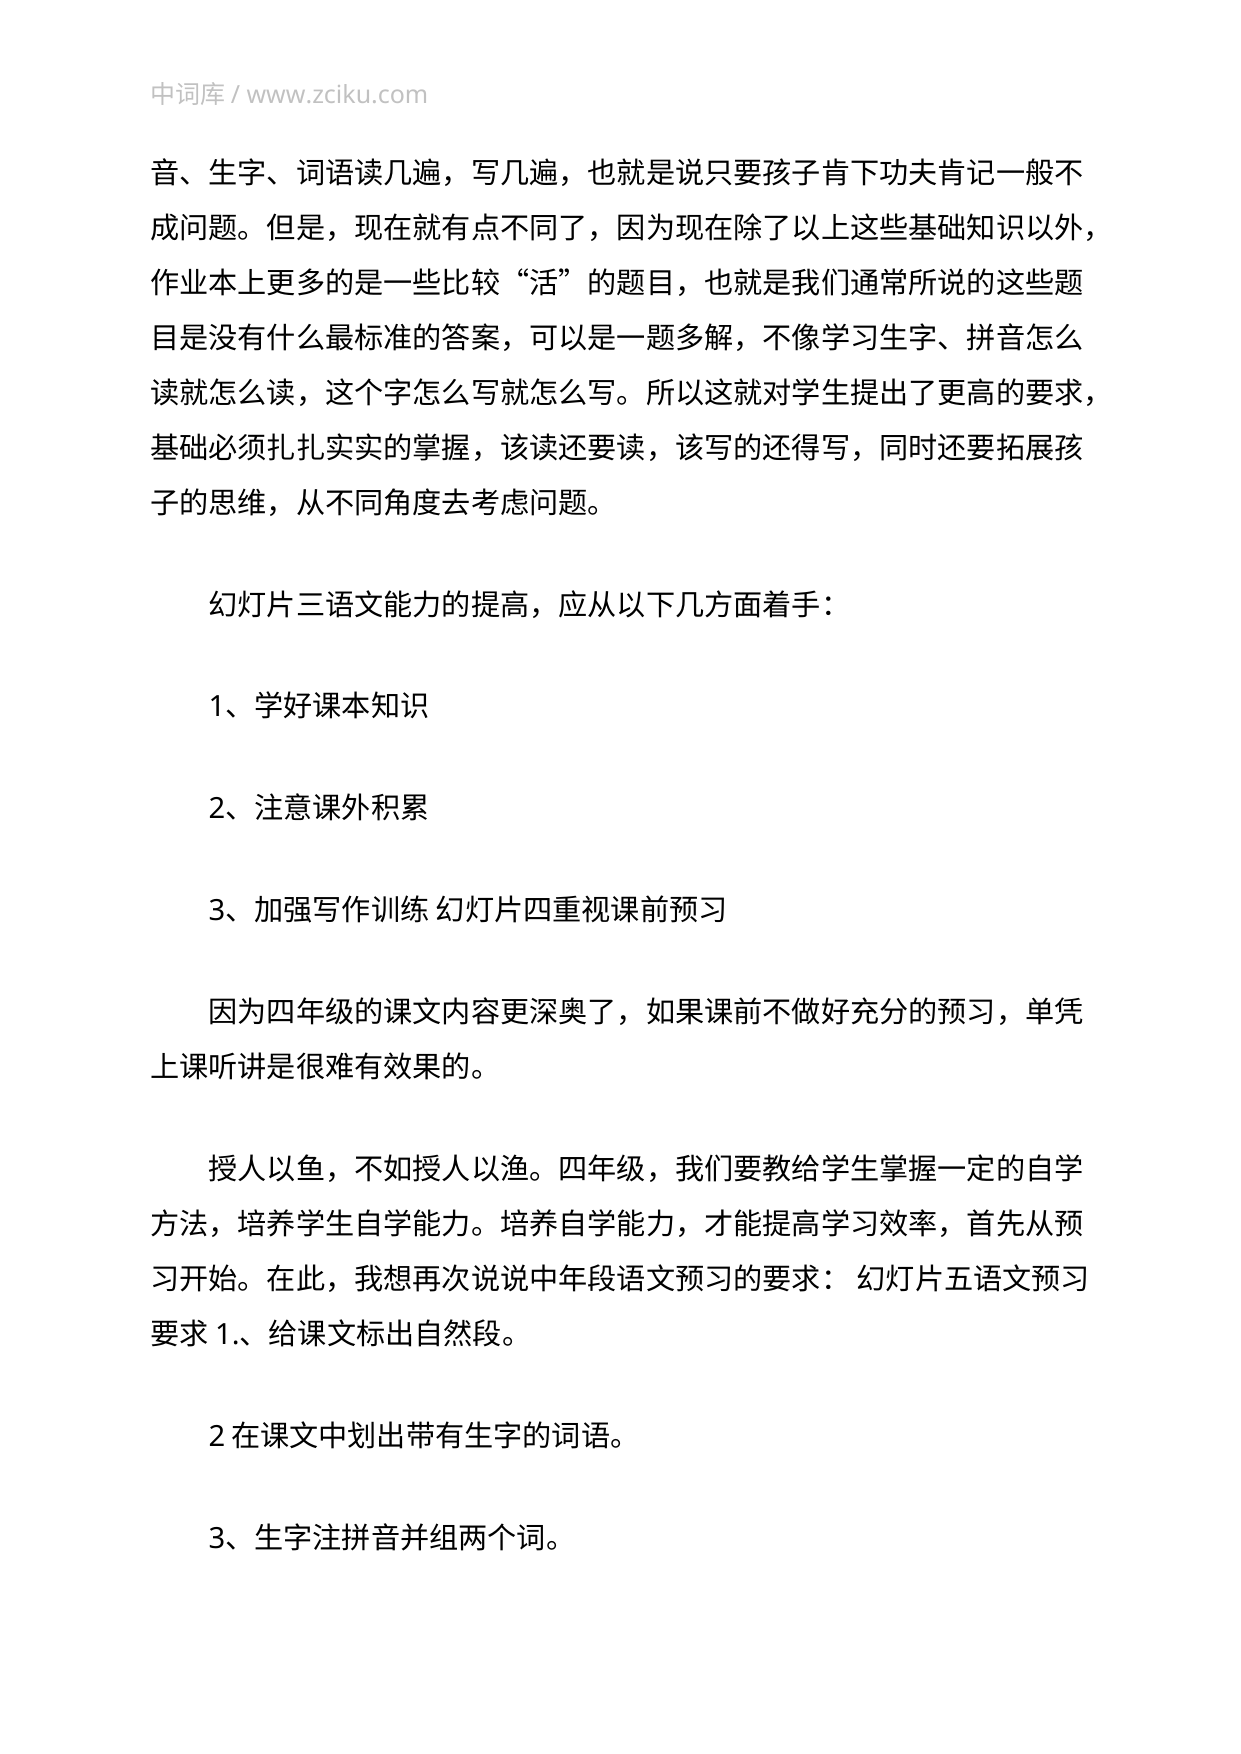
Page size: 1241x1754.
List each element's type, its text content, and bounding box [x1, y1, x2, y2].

text 2在课文中划出带有生字的词语。 [150, 1412, 1090, 1454]
text 1、学好课本知识 [150, 683, 1090, 725]
text 3、加强写作训练 幻灯片四重视课前预习 [150, 887, 1090, 929]
text 2、注意课外积累 [150, 785, 1090, 827]
text 授人以鱼，不如授人以渔。四年级，我们要教给学生掌握一定的自学方法，培养学生自学能力。培养自学能力，才能提高学习效率，首先从预习开始。在此，我想再次说说中年段语文预习的要求： 幻灯片五语文预习要求 1.、给课文标出自然段。 [150, 1146, 1090, 1353]
text 幻灯片三语文能力的提高，应从以下几方面着手： [150, 581, 1090, 623]
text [150, 150, 1090, 522]
text 因为四年级的课文内容更深奥了，如果课前不做好充分的预习，单凭上课听讲是很难有效果的。 [150, 989, 1090, 1086]
text 3、生字注拼音并组两个词。 [150, 1514, 1090, 1557]
